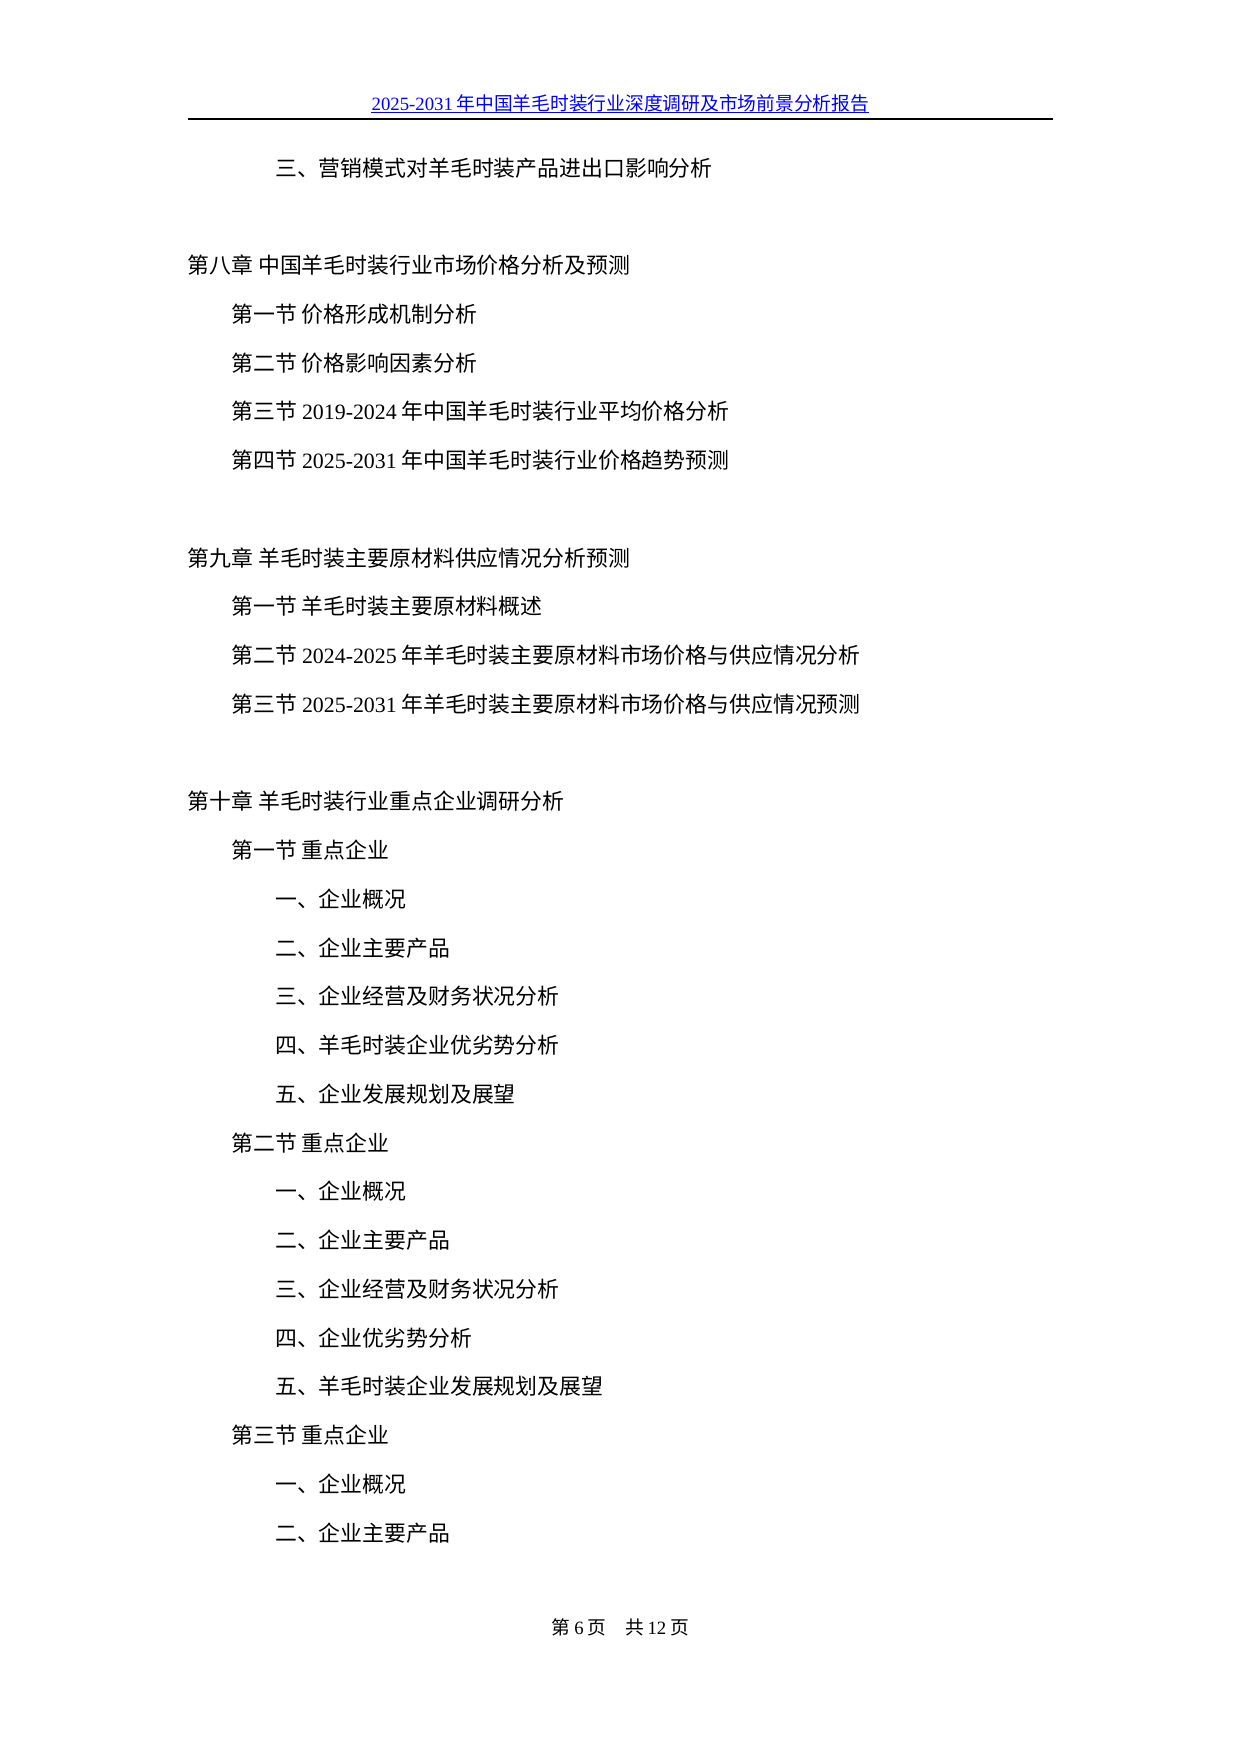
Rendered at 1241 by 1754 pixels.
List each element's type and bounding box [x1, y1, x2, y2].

text [187, 150, 1053, 1548]
